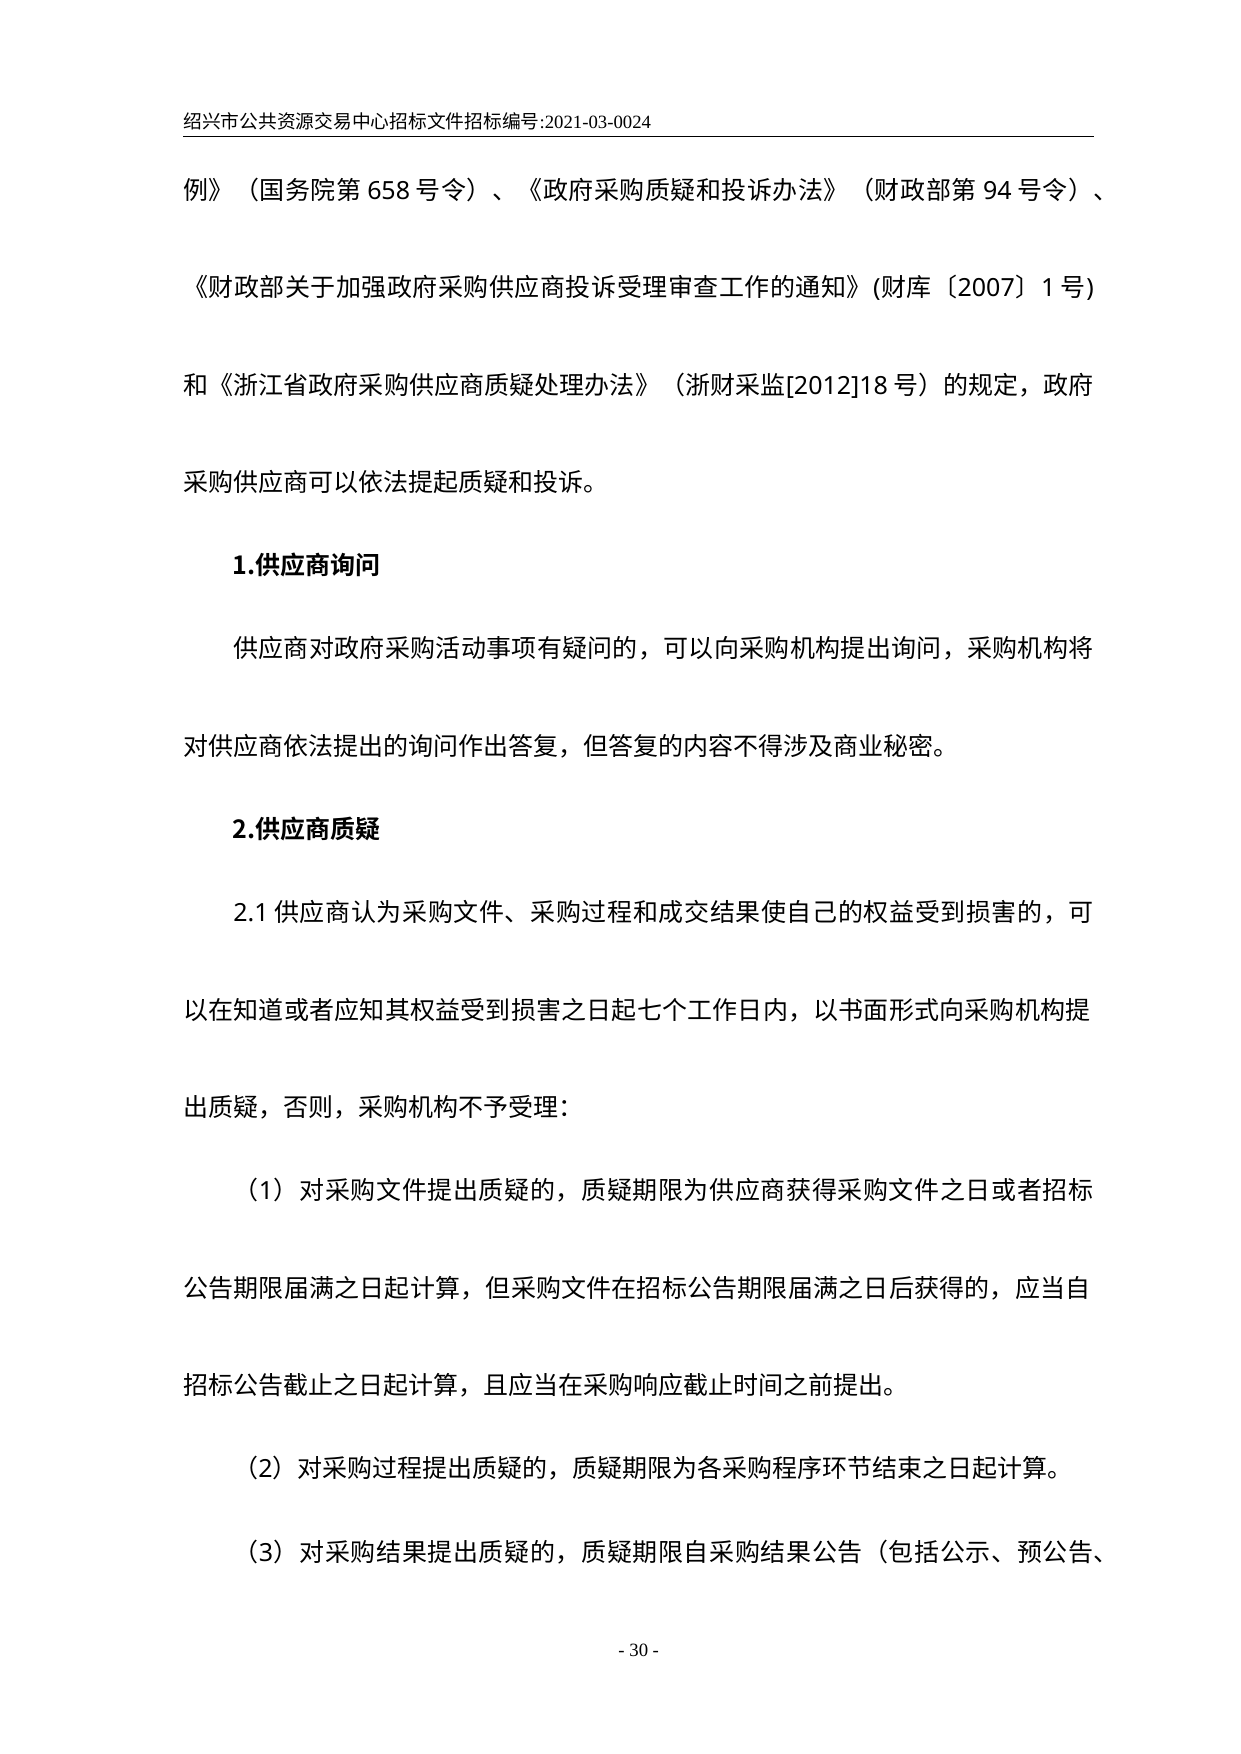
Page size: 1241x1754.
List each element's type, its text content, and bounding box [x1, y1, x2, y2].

text 供应商对政府采购活动事项有疑问的，可以向采购机构提出询问，采购机构将对供应商依法提出的询问作出答复，但答复的内容不得涉及商业秘密。 [183, 614, 1094, 777]
text 2.供应商质疑 [183, 795, 1094, 860]
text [183, 156, 1094, 513]
text 1.供应商询问 [183, 531, 1094, 596]
text （2）对采购过程提出质疑的，质疑期限为各采购程序环节结束之日起计算。 [183, 1434, 1094, 1499]
text 2.1供应商认为采购文件、采购过程和成交结果使自己的权益受到损害的，可以在知道或者应知其权益受到损害之日起七个工作日内，以书面形式向采购机构提出质疑，否则，采购机构不予受理： [183, 878, 1094, 1138]
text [183, 1518, 1094, 1583]
text （1）对采购文件提出质疑的，质疑期限为供应商获得采购文件之日或者招标公告期限届满之日起计算，但采购文件在招标公告期限届满之日后获得的，应当自招标公告截止之日起计算，且应当在采购响应截止时间之前提出。 [183, 1156, 1094, 1416]
